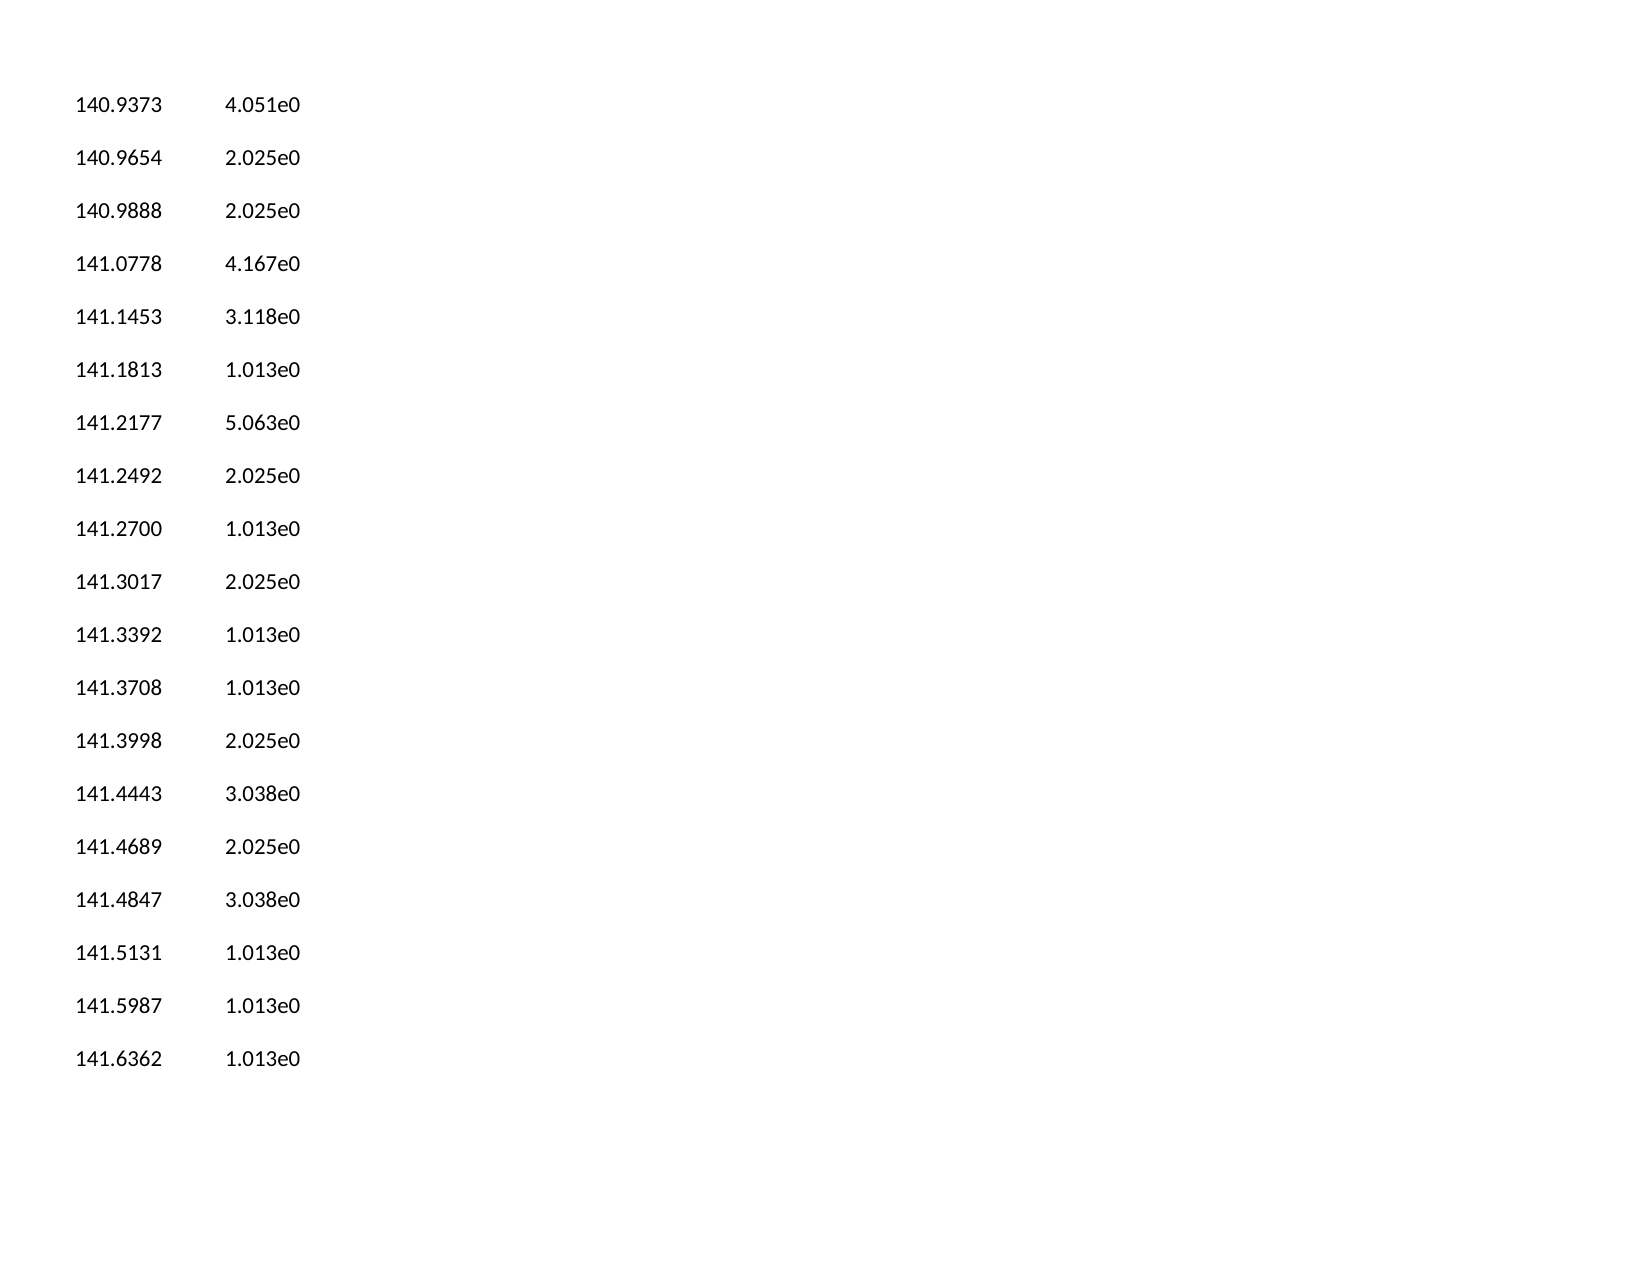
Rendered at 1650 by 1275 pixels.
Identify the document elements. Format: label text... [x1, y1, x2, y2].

text 141.3392 1.013e0 [75, 620, 1563, 648]
text 140.9373 4.051e0 [75, 90, 1563, 118]
text 141.6362 1.013e0 [75, 1044, 1563, 1072]
text 141.2700 1.013e0 [75, 514, 1563, 542]
text 141.5131 1.013e0 [75, 938, 1563, 966]
text 141.4847 3.038e0 [75, 885, 1563, 913]
text 141.3708 1.013e0 [75, 673, 1563, 701]
text 141.0778 4.167e0 [75, 249, 1563, 277]
text 140.9654 2.025e0 [75, 143, 1563, 171]
text 141.3998 2.025e0 [75, 726, 1563, 754]
text 140.9888 2.025e0 [75, 196, 1563, 224]
text 141.3017 2.025e0 [75, 567, 1563, 595]
text 141.4689 2.025e0 [75, 832, 1563, 860]
text 141.1813 1.013e0 [75, 355, 1563, 383]
text 141.2177 5.063e0 [75, 408, 1563, 436]
text 141.1453 3.118e0 [75, 302, 1563, 330]
text 141.2492 2.025e0 [75, 461, 1563, 489]
text 141.5987 1.013e0 [75, 991, 1563, 1019]
text 141.4443 3.038e0 [75, 779, 1563, 807]
